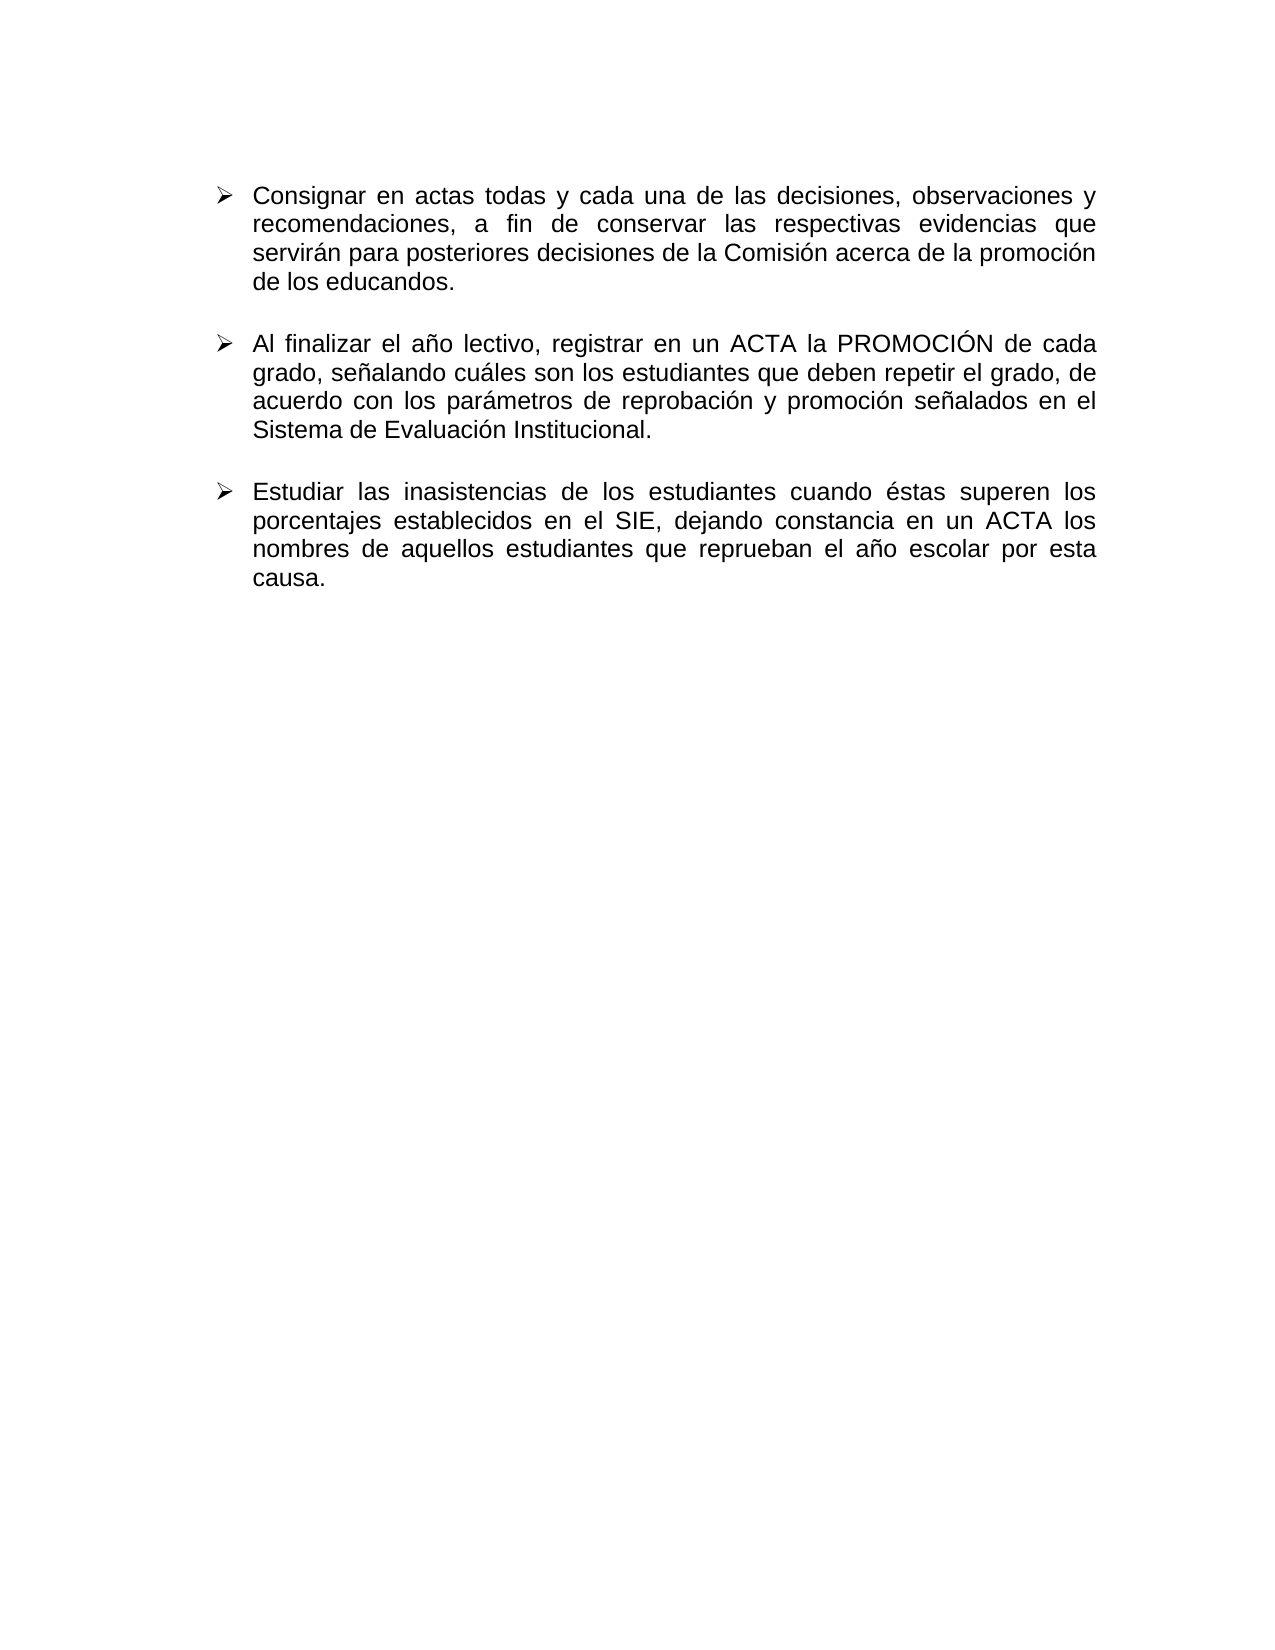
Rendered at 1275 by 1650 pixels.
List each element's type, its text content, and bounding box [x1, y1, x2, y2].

list Estudiar las inasistencias de los estudiantes cuando éstas superen los porcentajes establecidos en el SIE, dejando constancia en un ACTA los nombres de aquellos estudiantes que reprueban el año escolar por esta causa. [215, 477, 1098, 592]
list Consignar en actas todas y cada una de las decisiones, observaciones y recomendaciones, a fin de conservar las respectivas evidencias que servirán para posteriores decisiones de la Comisión acerca de la promoción de los educandos. [215, 181, 1098, 296]
list Al finalizar el año lectivo, registrar en un ACTA la PROMOCIÓN de cada grado, señalando cuáles son los estudiantes que deben repetir el grado, de acuerdo con los parámetros de reprobación y promoción señalados en el Sistema de Evaluación Institucional. [215, 329, 1098, 444]
